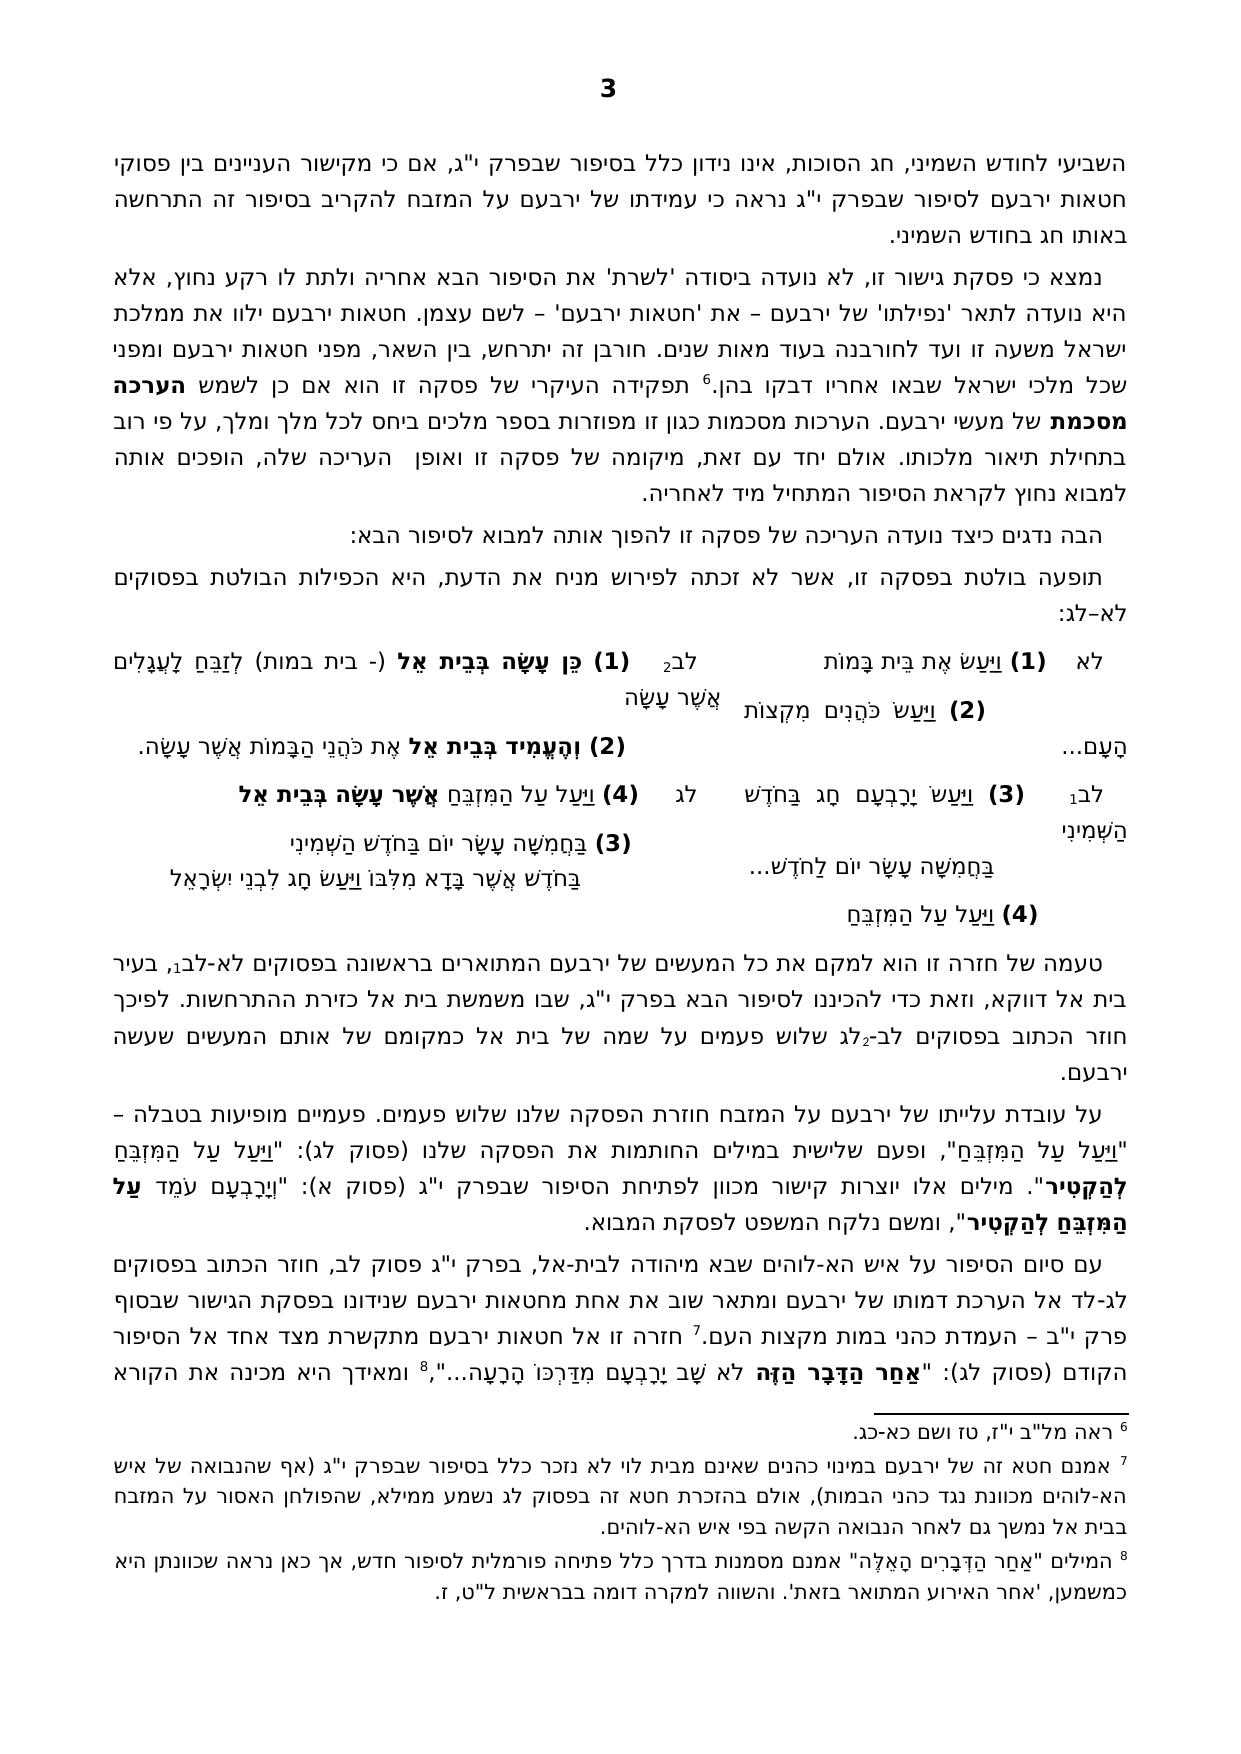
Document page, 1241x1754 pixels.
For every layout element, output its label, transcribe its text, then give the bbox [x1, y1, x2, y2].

text נמצא כי פסקת גישור זו, לא נועדה ביסודה 'לשרת' את הסיפור הבא אחריה ולתת לו רקע נחוץ, אלא היא נועדה לתאר 'נפילתו' של ירבעם – את 'חטאות ירבעם' – לשם עצמן. חטאות ירבעם ילוו את ממלכת ישראל משעה זו ועד לחורבנה בעוד מאות שנים. חורבן זה יתרחש, בין השאר, מפני חטאות ירבעם ומפני שכל מלכי ישראל שבאו אחריו דבקו בהן. תפקידה העיקרי של פסקה זו הוא אם כן לשמש הערכה מסכמת של מעשי ירבעם. הערכות מסכמות כגון זו מפוזרות בספר מלכים ביחס לכל מלך ומלך, על פי רוב בתחילת תיאור מלכותו. אולם יחד עם זאת, מיקומה של פסקה זו ואופן העריכה שלה, הופכים אותה למבוא נחוץ לקראת הסיפור המתחיל מיד לאחריה. [112, 264, 1128, 506]
text תופעה בולטת בפסקה זו, אשר לא זכתה לפירוש מניח את הדעת, היא הכפילות הבולטת בפסוקים לא–לג: [112, 564, 1128, 627]
text טעמה של חזרה זו הוא למקם את כל המעשים של ירבעם המתוארים בראשונה בפסוקים לאלב1, בעיר בית אל דווקא, וזאת כדי להכיננו לסיפור הבא בפרק י"ג, שבו משמשת בית אל כזירת ההתרחשות. לפיכך חוזר הכתוב בפסוקים לב2לג שלוש פעמים על שמה של בית אל כמקומם של אותם המעשים שעשה ירבעם. [112, 950, 1128, 1086]
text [112, 150, 1128, 248]
table_header לב2 (1) כֵּן עָשָׂה בְּבֵית אֵל (- בית במות) לְזַבֵּחַ לָעֲגָלִים אֲשֶׁר עָשָׂה (2) וְהֶעֱמִיד בְּבֵית אֵל אֶת כֹּהֲנֵי הַבָּמוֹת אֲשֶׁר עָשָׂה. לג (4) וַיַּעַל עַל הַמִּזְבֵּחַ אֲשֶׁר עָשָׂה בְּבֵית אֵל (3) בַּחֲמִשָּׁה עָשָׂר יוֹם בַּחֹדֶשׁ הַשְּׁמִינִי בַּחֹדֶשׁ אֲשֶׁר בָּדָא מִלִּבּוֹ וַיַּעַשׂ חָג לִבְנֵי יִשְׂרָאֵל [101, 649, 733, 950]
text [112, 1251, 1128, 1386]
table_header לא (1) וַיַּעַשׂ אֶת בֵּית בָּמוֹת (2) וַיַּעַשׂ כֹּהֲנִים מִקְצוֹת הָעָם... לב1 (3) וַיַּעַשׂ יָרָבְעָם חָג בַּחֹדֶשׁ הַשְּׁמִינִי בַּחֲמִשָּׁה עָשָׂר יוֹם לַחֹדֶשׁ... (4) וַיַּעַל עַל הַמִּזְבֵּחַ [733, 649, 1139, 950]
text על עובדת עלייתו של ירבעם על המזבח חוזרת הפסקה שלנו שלוש פעמים. פעמיים מופיעות בטבלה – "וַיַּעַל עַל הַמִּזְבֵּחַ", ופעם שלישית במילים החותמות את הפסקה שלנו (פסוק לג): "וַיַּעַל עַל הַמִּזְבֵּחַ לְהַקְטִיר". מילים אלו יוצרות קישור מכוון לפתיחת הסיפור שבפרק י"ג (פסוק א): "וְיָרָבְעָם עֹמֵד עַל הַמִּזְבֵּחַ לְהַקְטִיר", ומשם נלקח המשפט לפסקת המבוא. [112, 1101, 1128, 1236]
text הבה נדגים כיצד נועדה העריכה של פסקה זו להפוך אותה למבוא לסיפור הבא: [112, 522, 1128, 548]
